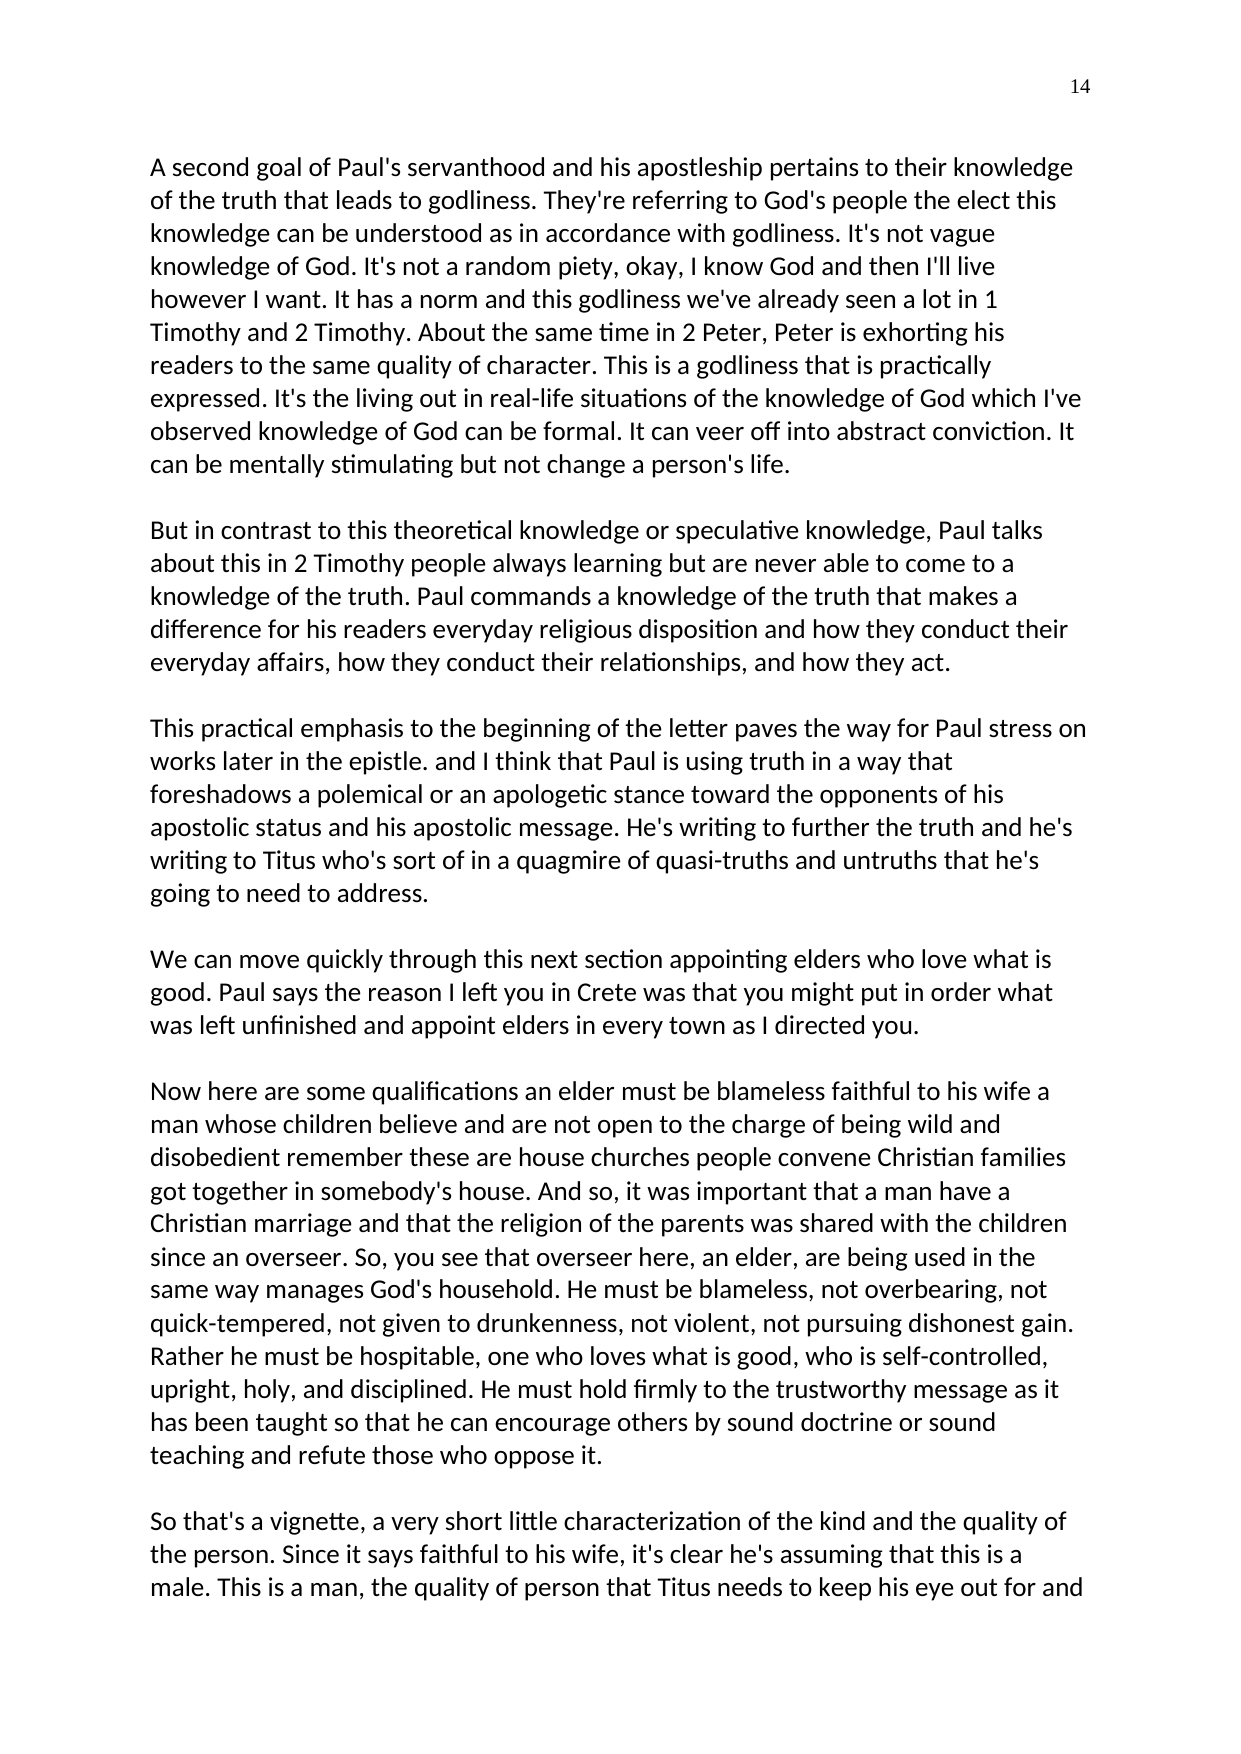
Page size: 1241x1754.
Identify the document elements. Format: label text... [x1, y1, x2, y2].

text But in contrast to this theoretical knowledge or speculative knowledge, Paul talks about this in 2 Timothy people always learning but are never able to come to a knowledge of the truth. Paul commands a knowledge of the truth that makes a difference for his readers everyday religious disposition and how they conduct their everyday affairs, how they conduct their relationships, and how they act. [150, 513, 1090, 678]
text A second goal of Paul's servanthood and his apostleship pertains to their knowledge of the truth that leads to godliness. They're referring to God's people the elect this knowledge can be understood as in accordance with godliness. It's not vague knowledge of God. It's not a random piety, okay, I know God and then I'll live however I want. It has a norm and this godliness we've already seen a lot in 1 Timothy and 2 Timothy. About the same time in 2 Peter, Peter is exhorting his readers to the same quality of character. This is a godliness that is practically expressed. It's the living out in real-life situations of the knowledge of God which I've observed knowledge of God can be formal. It can veer off into abstract conviction. It can be mentally stimulating but not change a person's life. [150, 150, 1090, 480]
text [150, 1504, 1090, 1603]
text This practical emphasis to the beginning of the letter paves the way for Paul stress on works later in the epistle. and I think that Paul is using truth in a way that foreshadows a polemical or an apologetic stance toward the opponents of his apostolic status and his apostolic message. He's writing to further the truth and he's writing to Titus who's sort of in a quagmire of quasi-truths and untruths that he's going to need to address. [150, 711, 1090, 909]
text We can move quickly through this next section appointing elders who love what is good. Paul says the reason I left you in Crete was that you might put in order what was left unfinished and appoint elders in every town as I directed you. [150, 942, 1090, 1042]
text Now here are some qualifications an elder must be blameless faithful to his wife a man whose children believe and are not open to the charge of being wild and disobedient remember these are house churches people convene Christian families got together in somebody's house. And so, it was important that a man have a Christian marriage and that the religion of the parents was shared with the children since an overseer. So, you see that overseer here, an elder, are being used in the same way manages God's household. He must be blameless, not overbearing, not quick-tempered, not given to drunkenness, not violent, not pursuing dishonest gain. Rather he must be hospitable, one who loves what is good, who is self-controlled, upright, holy, and disciplined. He must hold firmly to the trustworthy message as it has been taught so that he can encourage others by sound doctrine or sound teaching and refute those who oppose it. [150, 1074, 1090, 1471]
